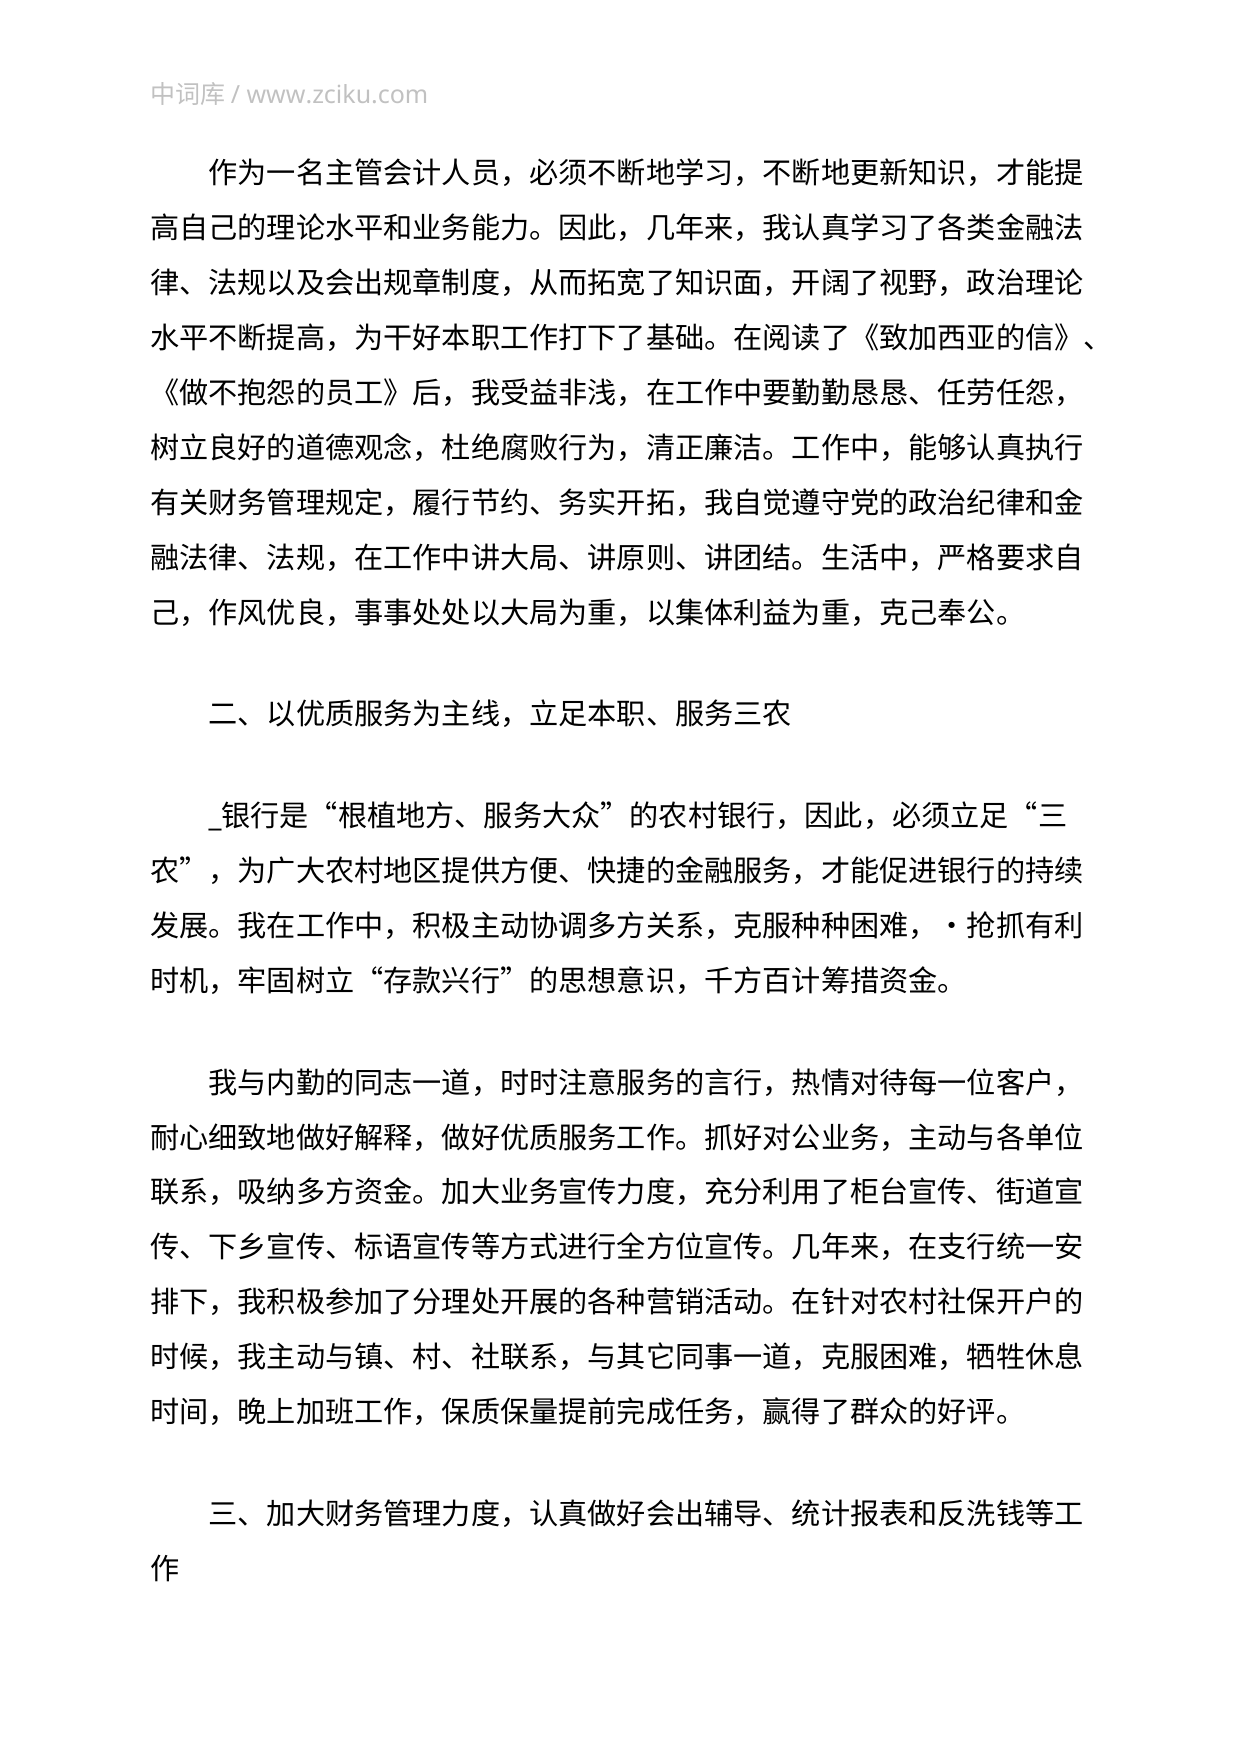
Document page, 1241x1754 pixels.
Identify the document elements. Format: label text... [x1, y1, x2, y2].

text 二、以优质服务为主线，立足本职、服务三农 [150, 691, 1090, 733]
text 作为一名主管会计人员，必须不断地学习，不断地更新知识，才能提高自己的理论水平和业务能力。因此，几年来，我认真学习了各类金融法律、法规以及会出规章制度，从而拓宽了知识面，开阔了视野，政治理论水平不断提高，为干好本职工作打下了基础。在阅读了《致加西亚的信》、《做不抱怨的员工》后，我受益非浅，在工作中要勤勤恳恳、任劳任怨，树立良好的道德观念，杜绝腐败行为，清正廉洁。工作中，能够认真执行有关财务管理规定，履行节约、务实开拓，我自觉遵守党的政治纪律和金融法律、法规，在工作中讲大局、讲原则、讲团结。生活中，严格要求自己，作风优良，事事处处以大局为重，以集体利益为重，克己奉公。 [150, 150, 1090, 631]
text _银行是“根植地方、服务大众”的农村银行，因此，必须立足“三农”，为广大农村地区提供方便、快捷的金融服务，才能促进银行的持续发展。我在工作中，积极主动协调多方关系，克服种种困难，•抢抓有利时机，牢固树立“存款兴行”的思想意识，千方百计筹措资金。 [150, 793, 1090, 1000]
text 三、加大财务管理力度，认真做好会出辅导、统计报表和反洗钱等工作 [150, 1490, 1090, 1588]
text 我与内勤的同志一道，时时注意服务的言行，热情对待每一位客户，耐心细致地做好解释，做好优质服务工作。抓好对公业务，主动与各单位联系，吸纳多方资金。加大业务宣传力度，充分利用了柜台宣传、街道宣传、下乡宣传、标语宣传等方式进行全方位宣传。几年来，在支行统一安排下，我积极参加了分理处开展的各种营销活动。在针对农村社保开户的时候，我主动与镇、村、社联系，与其它同事一道，克服困难，牺牲休息时间，晚上加班工作，保质保量提前完成任务，赢得了群众的好评。 [150, 1059, 1090, 1431]
